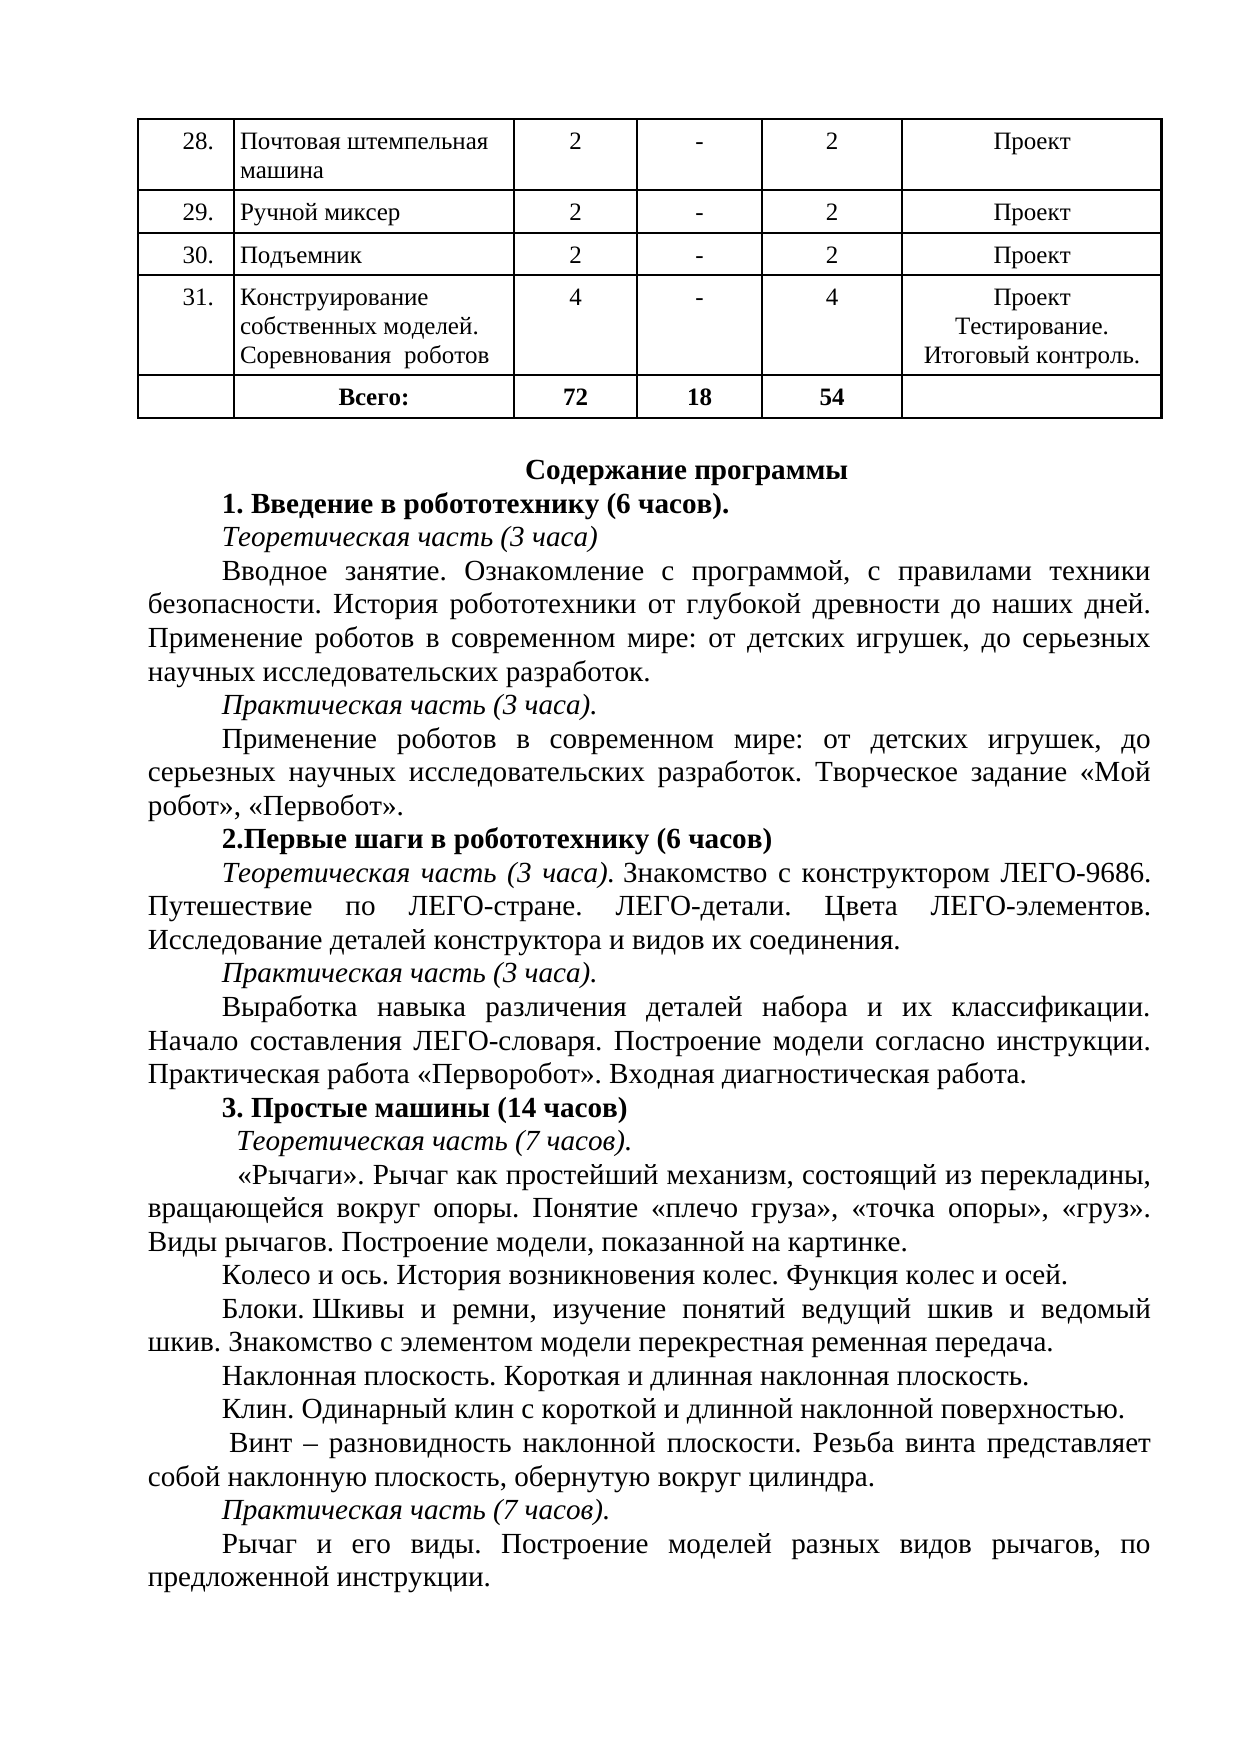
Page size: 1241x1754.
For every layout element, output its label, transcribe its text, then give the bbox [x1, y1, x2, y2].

text Вводное занятие. Ознакомление с программой, с правилами техники безопасности. История робототехники от глубокой древности до наших дней. Применение роботов в современном мире: от детских игрушек, до серьезных научных исследовательских разработок. [148, 553, 1152, 687]
text Клин. Одинарный клин с короткой и длинной наклонной поверхностью. [148, 1392, 1152, 1425]
table_cell 29. [139, 191, 233, 232]
text Колесо и ось. История возникновения колес. Функция колес и осей. [148, 1257, 1152, 1291]
table_cell Конструирование собственных моделей. Соревнования роботов [235, 276, 513, 374]
text Теоретическая часть (3 часа). Знакомство с конструктором ЛЕГО-9686. Путешествие по ЛЕГО-стране. ЛЕГО-детали. Цвета ЛЕГО-элементов. Исследование деталей конструктора и видов их соединения. [148, 855, 1152, 956]
text Теоретическая часть (7 часов). [148, 1123, 1152, 1157]
table_cell Проект [903, 191, 1160, 232]
table_cell 2 [763, 234, 901, 274]
text Теоретическая часть (3 часа) [148, 519, 1152, 553]
table_cell 54 [763, 376, 901, 417]
table_cell Проект [903, 120, 1160, 189]
table_cell 18 [638, 376, 761, 417]
text Наклонная плоскость. Короткая и длинная наклонная плоскость. [148, 1358, 1152, 1392]
table_cell [903, 376, 1160, 417]
text Блоки. Шкивы и ремни, изучение понятий ведущий шкив и ведомый шкив. Знакомство с элементом модели перекрестная ременная передача. [148, 1291, 1152, 1358]
text Рычаг и его виды. Построение моделей разных видов рычагов, по предложенной инструкции. [148, 1526, 1152, 1593]
text Винт – разновидность наклонной плоскости. Резьба винта представляет собой наклонную плоскость, обернутую вокруг цилиндра. [148, 1425, 1152, 1492]
text 1. Введение в робототехнику (6 часов). [148, 486, 1152, 519]
table_cell [139, 376, 233, 417]
table_cell - [638, 234, 761, 274]
table_cell 2 [763, 120, 901, 189]
table_cell 30. [139, 234, 233, 274]
table_cell 2 [515, 234, 636, 274]
table_cell Ручной миксер [235, 191, 513, 232]
table_cell 2 [515, 191, 636, 232]
table_cell - [638, 276, 761, 374]
table_cell 4 [515, 276, 636, 374]
text Содержание программы [148, 452, 1152, 486]
table_cell 4 [763, 276, 901, 374]
table_cell 31. [139, 276, 233, 374]
text 3. Простые машины (14 часов) [148, 1090, 1152, 1123]
table_cell 72 [515, 376, 636, 417]
table_cell Подъемник [235, 234, 513, 274]
text Практическая часть (7 часов). [148, 1492, 1152, 1526]
text Применение роботов в современном мире: от детских игрушек, до серьезных научных исследовательских разработок. Творческое задание «Мой робот», «Первобот». [148, 721, 1152, 821]
table_cell 28. [139, 120, 233, 189]
table_cell Проект Тестирование. Итоговый контроль. [903, 276, 1160, 374]
table_cell Всего: [235, 376, 513, 417]
text Практическая часть (3 часа). [148, 687, 1152, 721]
text «Рычаги». Рычаг как простейший механизм, состоящий из перекладины, вращающейся вокруг опоры. Понятие «плечо груза», «точка опоры», «груз». Виды рычагов. Построение модели, показанной на картинке. [148, 1157, 1152, 1257]
table_cell - [638, 191, 761, 232]
table_cell 2 [515, 120, 636, 189]
table_cell 2 [763, 191, 901, 232]
table_cell Почтовая штемпельная машина [235, 120, 513, 189]
text Выработка навыка различения деталей набора и их классификации. Начало составления ЛЕГО-словаря. Построение модели согласно инструкции. Практическая работа «Перворобот». Входная диагностическая работа. [148, 989, 1152, 1090]
text Практическая часть (3 часа). [148, 956, 1152, 989]
table_cell - [638, 120, 761, 189]
table_cell Проект [903, 234, 1160, 274]
text 2.Первые шаги в робототехнику (6 часов) [148, 821, 1152, 855]
